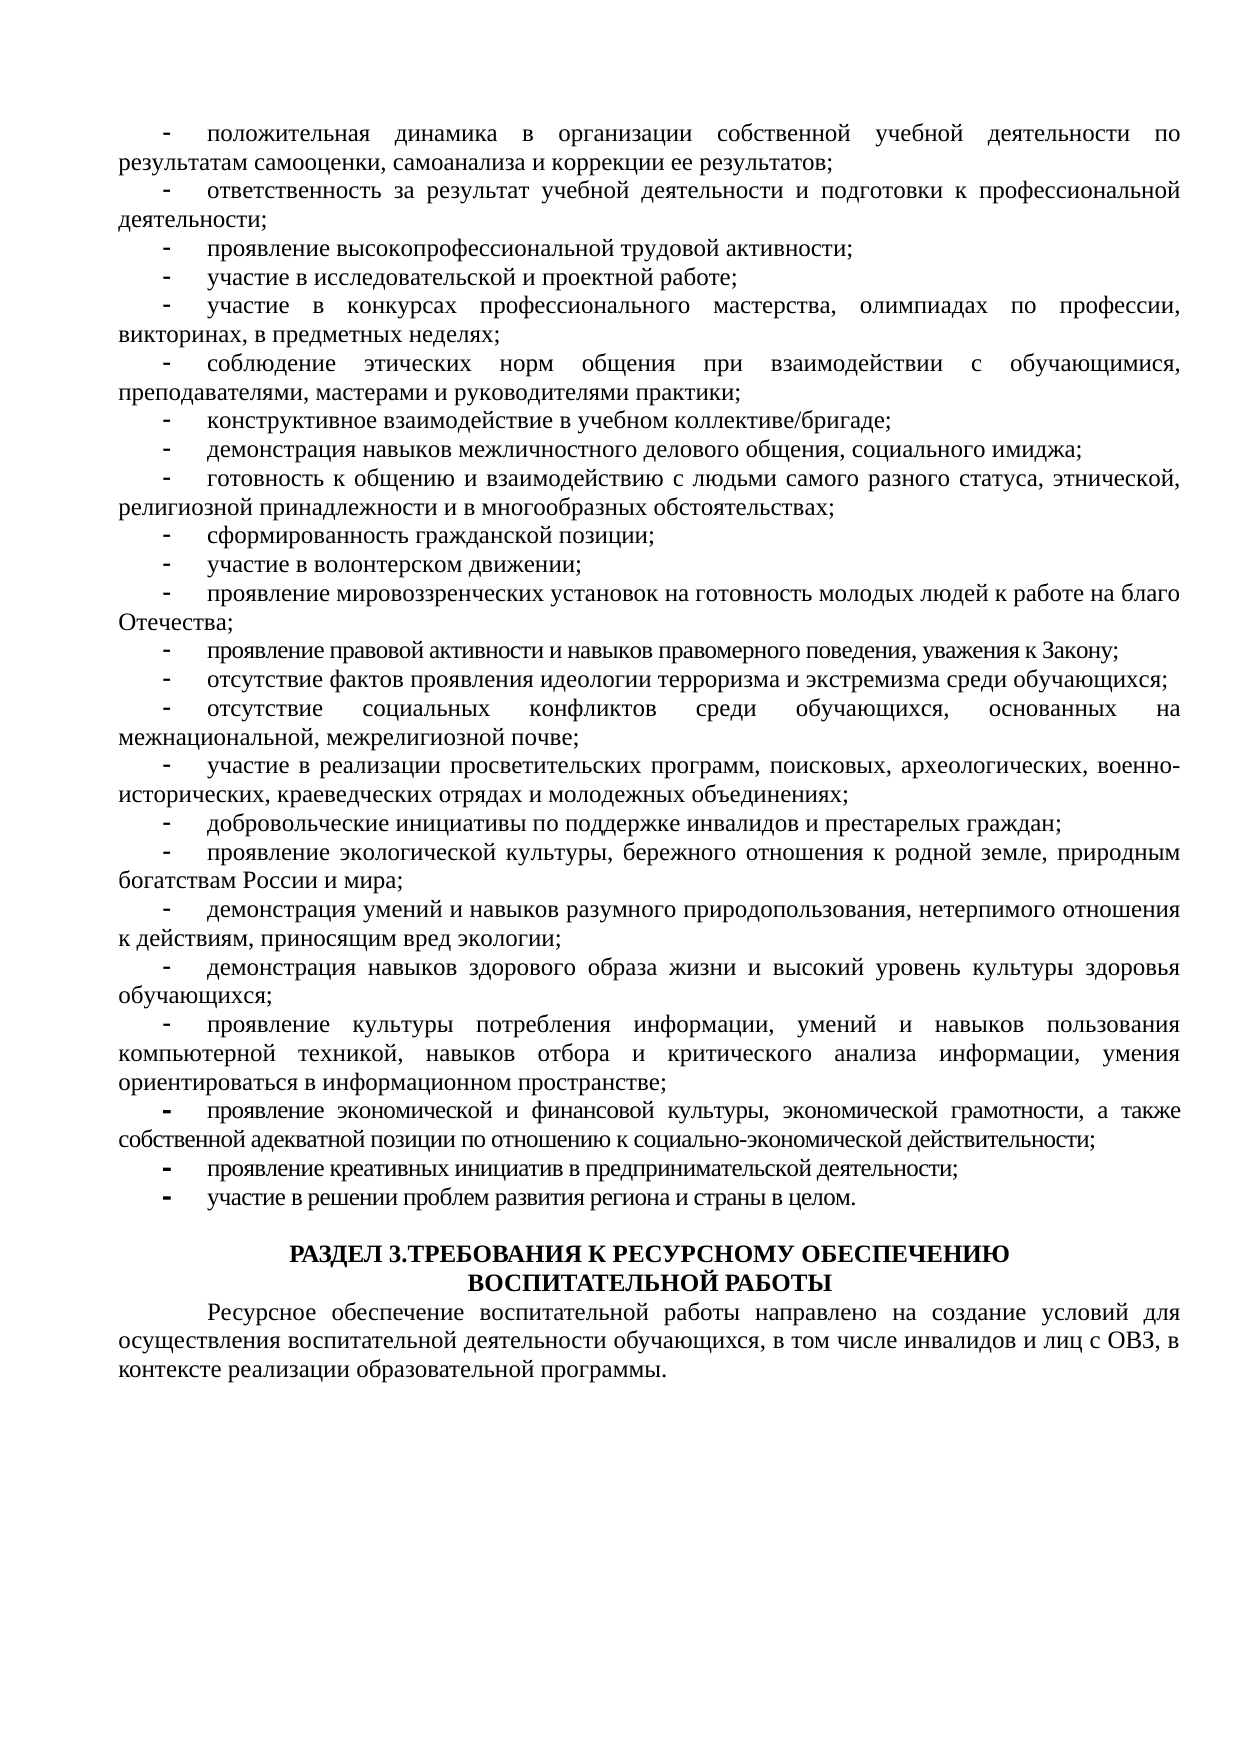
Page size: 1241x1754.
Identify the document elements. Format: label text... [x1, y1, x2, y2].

list отсутствие фактов проявления идеологии терроризма и экстремизма среди обучающихся; [118, 664, 1181, 693]
list проявление креативных инициатив в предпринимательской деятельности; [118, 1153, 1181, 1182]
list участие в волонтерском движении; [118, 549, 1181, 578]
list сформированность гражданской позиции; [118, 521, 1181, 549]
text РАЗДЕЛ 3.ТРЕБОВАНИЯ К РЕСУРСНОМУ ОБЕСПЕЧЕНИЮ [118, 1239, 1181, 1268]
list положительная динамика в организации собственной учебной деятельности по результатам самооценки, самоанализа и коррекции ее результатов; [118, 118, 1181, 176]
list участие в конкурсах профессионального мастерства, олимпиадах по профессии, викторинах, в предметных неделях; [118, 291, 1181, 348]
list проявление правовой активности и навыков правомерного поведения, уважения к Закону; [118, 636, 1181, 664]
text ВОСПИТАТЕЛЬНОЙ РАБОТЫ [118, 1268, 1181, 1297]
text Ресурсное обеспечение воспитательной работы направлено на создание условий для осуществления воспитательной деятельности обучающихся, в том числе инвалидов и лиц с ОВЗ, в контексте реализации образовательной программы. [118, 1297, 1181, 1383]
list проявление культуры потребления информации, умений и навыков пользования компьютерной техникой, навыков отбора и критического анализа информации, умения ориентироваться в информационном пространстве; [118, 1009, 1181, 1096]
list готовность к общению и взаимодействию с людьми самого разного статуса, этнической, религиозной принадлежности и в многообразных обстоятельствах; [118, 463, 1181, 521]
list демонстрация навыков межличностного делового общения, социального имиджа; [118, 434, 1181, 463]
list участие в реализации просветительских программ, поисковых, археологических, военно-исторических, краеведческих отрядах и молодежных объединениях; [118, 751, 1181, 808]
list проявление экологической культуры, бережного отношения к родной земле, природным богатствам России и мира; [118, 837, 1181, 894]
list отсутствие социальных конфликтов среди обучающихся, основанных на межнациональной, межрелигиозной почве; [118, 693, 1181, 751]
list участие в исследовательской и проектной работе; [118, 262, 1181, 291]
list проявление мировоззренческих установок на готовность молодых людей к работе на благо Отечества; [118, 578, 1181, 636]
list ответственность за результат учебной деятельности и подготовки к профессиональной деятельности; [118, 176, 1181, 233]
list проявление высокопрофессиональной трудовой активности; [118, 233, 1181, 262]
list демонстрация умений и навыков разумного природопользования, нетерпимого отношения к действиям, приносящим вред экологии; [118, 894, 1181, 952]
list проявление экономической и финансовой культуры, экономической грамотности, а также собственной адекватной позиции по отношению к социально-экономической действительности; [118, 1096, 1181, 1153]
list участие в решении проблем развития региона и страны в целом. [118, 1182, 1181, 1211]
list конструктивное взаимодействие в учебном коллективе/бригаде; [118, 406, 1181, 434]
list добровольческие инициативы по поддержке инвалидов и престарелых граждан; [118, 808, 1181, 837]
list демонстрация навыков здорового образа жизни и высокий уровень культуры здоровья обучающихся; [118, 952, 1181, 1009]
list соблюдение этических норм общения при взаимодействии с обучающимися, преподавателями, мастерами и руководителями практики; [118, 348, 1181, 406]
